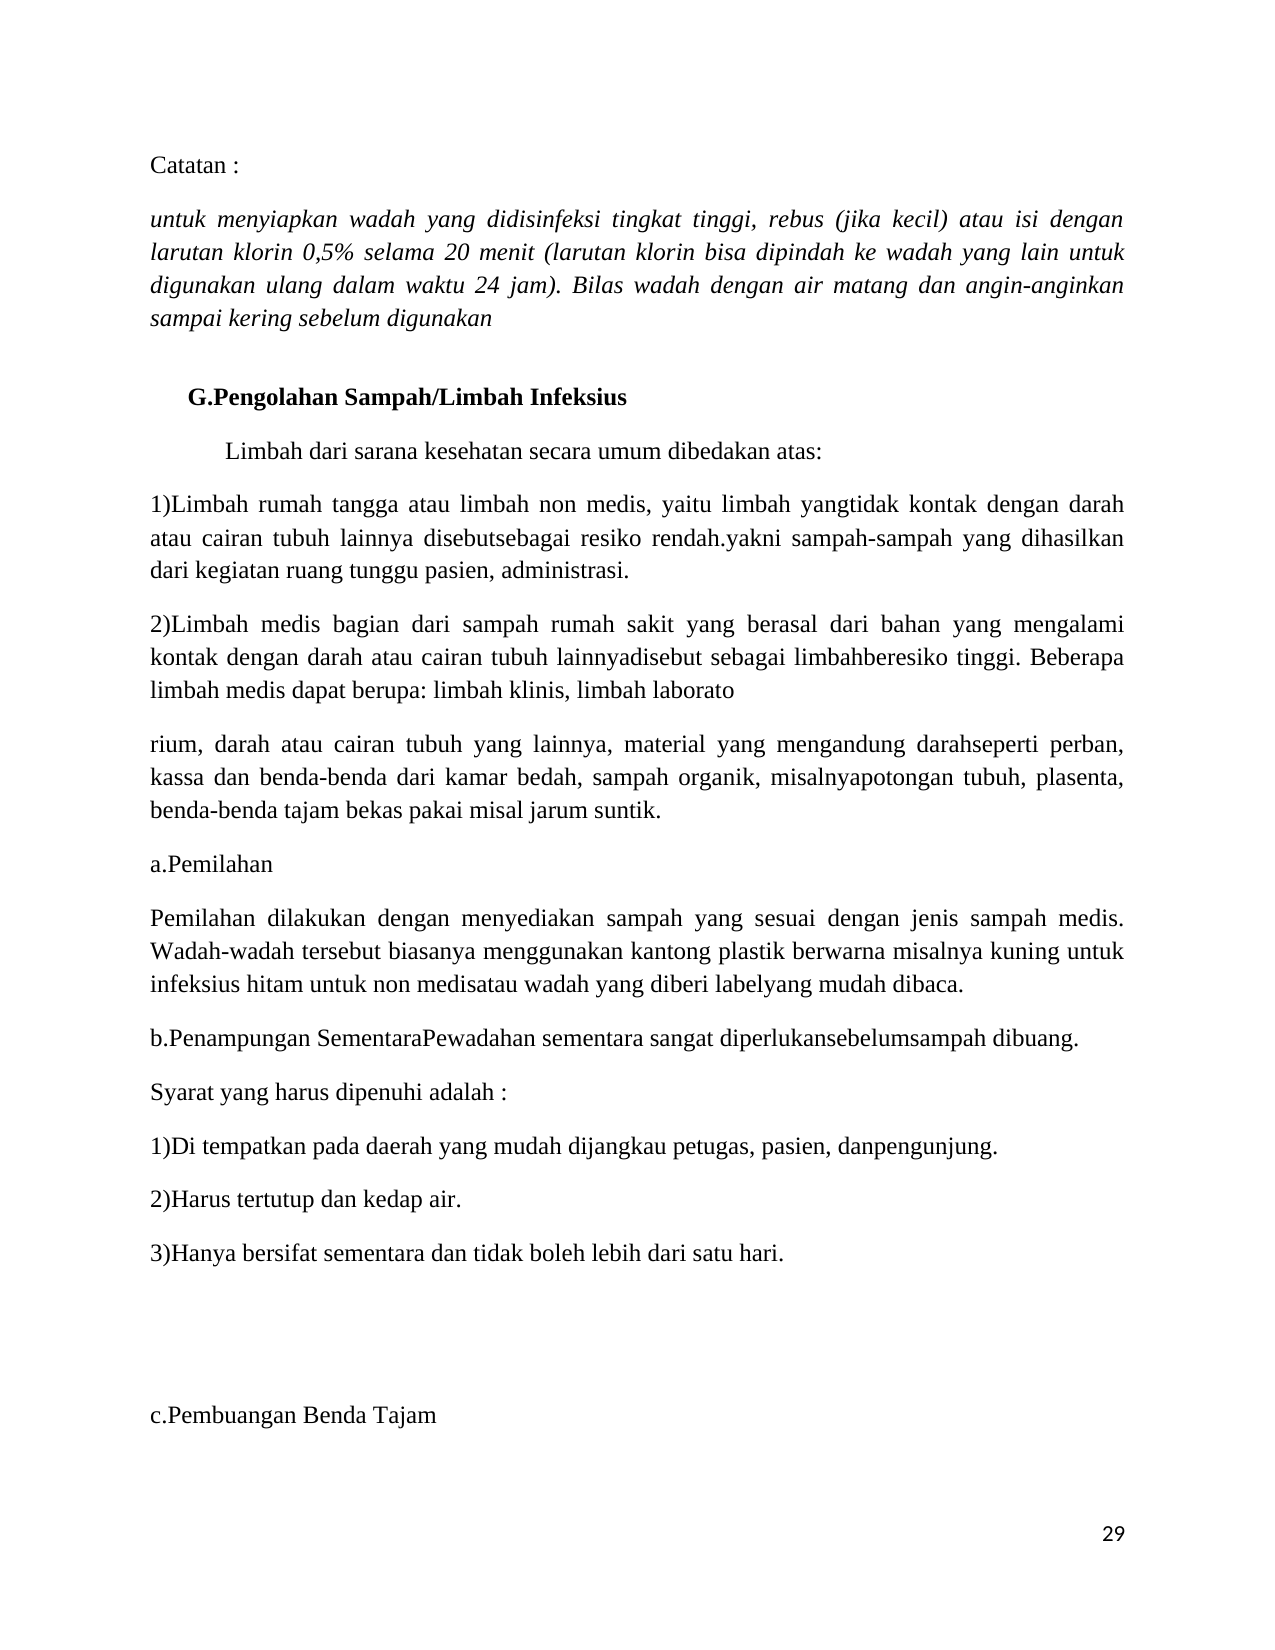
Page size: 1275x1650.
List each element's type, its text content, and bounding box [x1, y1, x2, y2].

text 3)Hanya bersifat sementara dan tidak boleh lebih dari satu hari. [150, 1238, 1125, 1267]
text Catatan : [150, 150, 1125, 179]
text a.Pemilahan [150, 849, 1125, 878]
list Limbah dari sarana kesehatan secara umum dibedakan atas: [225, 436, 1125, 464]
text G.Pengolahan Sampah/Limbah Infeksius [187, 382, 1125, 411]
text 1)Di tempatkan pada daerah yang mudah dijangkau petugas, pasien, danpengunjung. [150, 1131, 1125, 1159]
text Pemilahan dilakukan dengan menyediakan sampah yang sesuai dengan jenis sampah medis. Wadah-wadah tersebut biasanya menggunakan kantong plastik berwarna misalnya kuning untuk infeksius hitam untuk non medisatau wadah yang diberi labelyang mudah dibaca. [150, 903, 1125, 998]
text 2)Harus tertutup dan kedap air. [150, 1184, 1125, 1213]
text 1)Limbah rumah tangga atau limbah non medis, yaitu limbah yangtidak kontak dengan darah atau cairan tubuh lainnya disebutsebagai resiko rendah.yakni sampah-sampah yang dihasilkan dari kegiatan ruang tunggu pasien, administrasi. [150, 489, 1125, 584]
text 2)Limbah medis bagian dari sampah rumah sakit yang berasal dari bahan yang mengalami kontak dengan darah atau cairan tubuh lainnyadisebut sebagai limbahberesiko tinggi. Beberapa limbah medis dapat berupa: limbah klinis, limbah laborato [150, 609, 1125, 704]
text untuk menyiapkan wadah yang didisinfeksi tingkat tinggi, rebus (jika kecil) atau isi dengan larutan klorin 0,5% selama 20 menit (larutan klorin bisa dipindah ke wadah yang lain untuk digunakan ulang dalam waktu 24 jam). Bilas wadah dengan air matang dan angin-anginkan sampai kering sebelum digunakan [150, 204, 1125, 332]
text rium, darah atau cairan tubuh yang lainnya, material yang mengandung darahseperti perban, kassa dan benda-benda dari kamar bedah, sampah organik, misalnyapotongan tubuh, plasenta, benda-benda tajam bekas pakai misal jarum suntik. [150, 729, 1125, 824]
text c.Pembuangan Benda Tajam [150, 1400, 1125, 1429]
text Syarat yang harus dipenuhi adalah : [150, 1077, 1125, 1106]
text b.Penampungan SementaraPewadahan sementara sangat diperlukansebelumsampah dibuang. [150, 1023, 1125, 1052]
